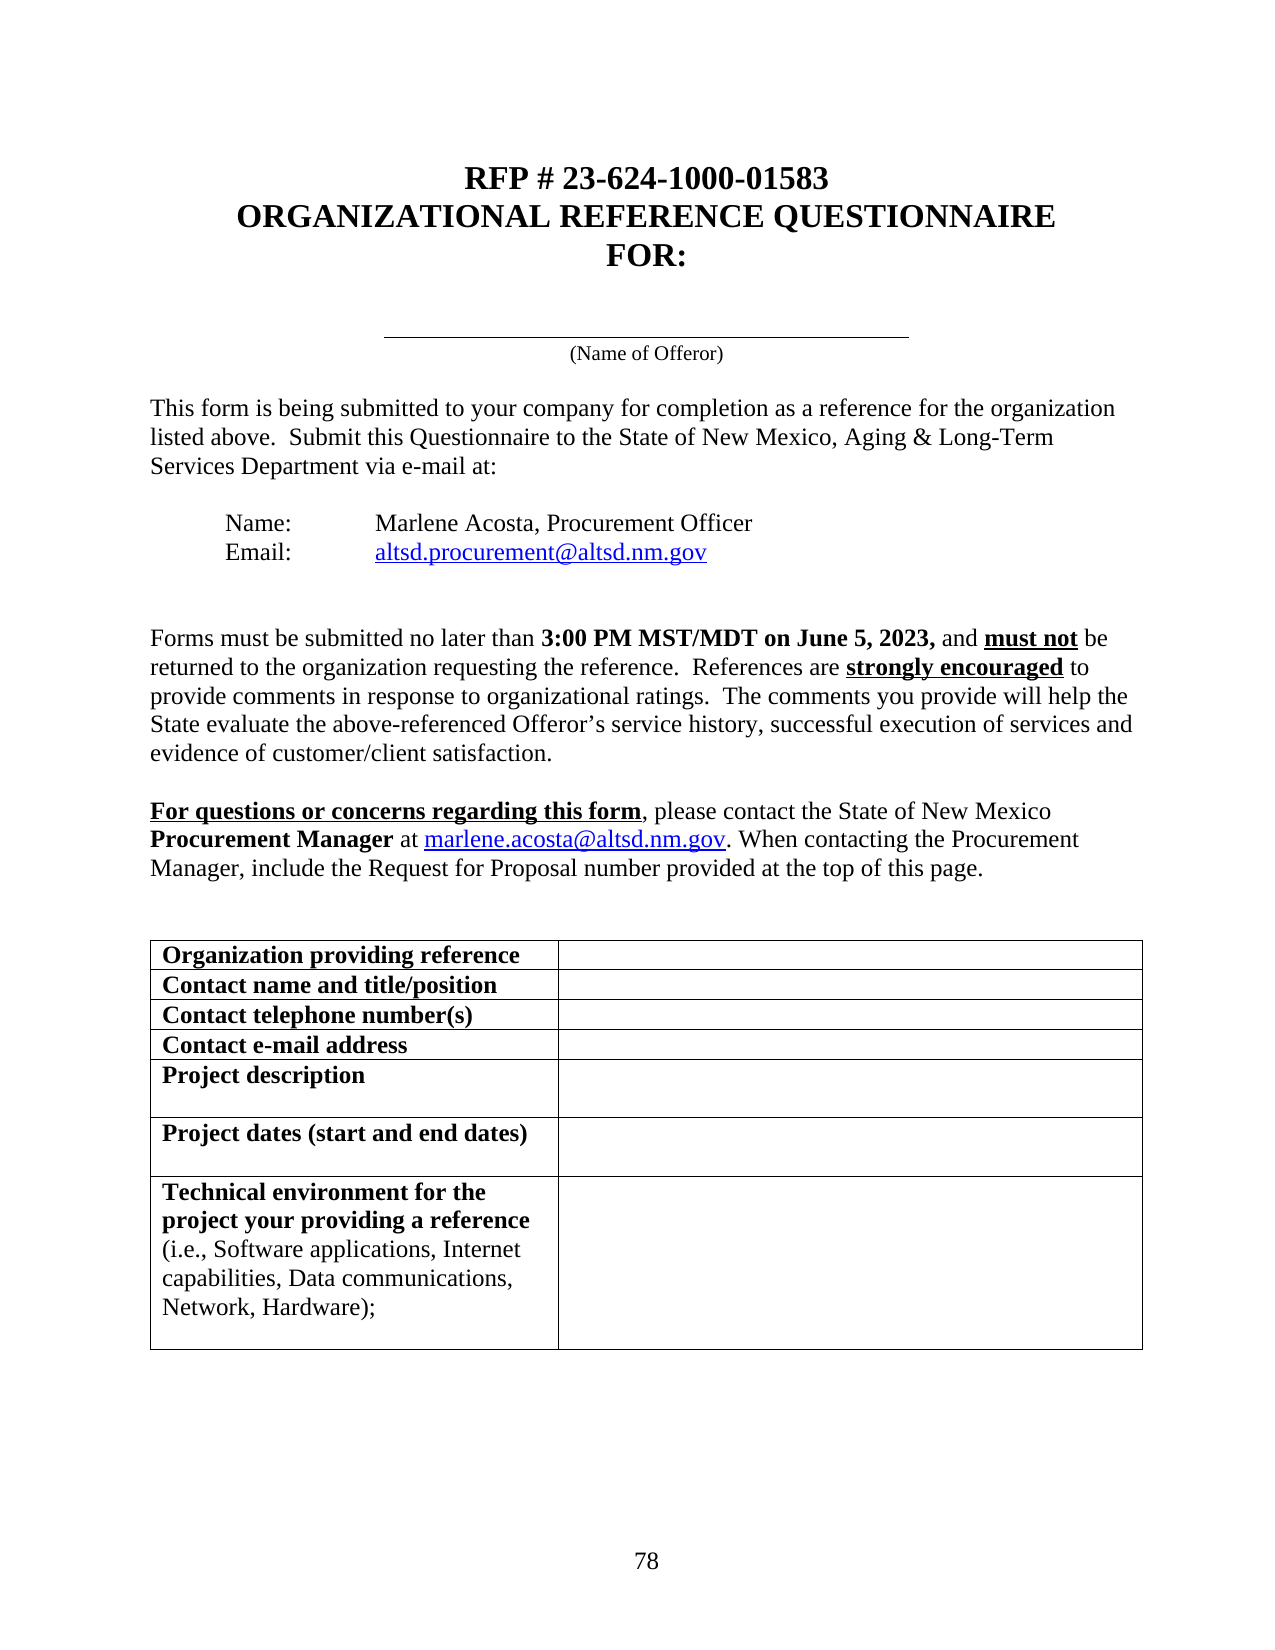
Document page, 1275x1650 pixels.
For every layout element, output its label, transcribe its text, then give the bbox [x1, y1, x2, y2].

table_header Organization providing reference [151, 941, 558, 969]
text RFP # 23-624-1000-01583 [150, 158, 1143, 197]
text FOR: [150, 235, 1143, 273]
table_header [559, 941, 1142, 969]
table_cell Contact name and title/position [151, 970, 558, 999]
text This form is being submitted to your company for completion as a reference for the organization listed above. Submit this Questionnaire to the State of New Mexico, Aging & Long-Term Services Department via e-mail at: [150, 393, 1143, 479]
text Forms must be submitted no later than 3:00 PM MST/MDT on June 5, 2023, and must not be returned to the organization requesting the reference. References are strongly encouraged to provide comments in response to organizational ratings. The comments you provide will help the State evaluate the above-referenced Offeror’s service history, successful execution of services and evidence of customer/client satisfaction. [150, 623, 1143, 767]
text Name: Marlene Acosta, Procurement Officer [150, 508, 1143, 537]
table_cell [559, 1177, 1142, 1349]
table_cell [559, 970, 1142, 999]
table_cell [559, 1118, 1142, 1176]
text Email: altsd.procurement@altsd.nm.gov [150, 537, 1143, 566]
text ORGANIZATIONAL REFERENCE QUESTIONNAIRE [150, 197, 1143, 235]
table_cell Contact telephone number(s) [151, 1000, 558, 1029]
table_cell Technical environment for the project your providing a reference (i.e., Software applications, Internet capabilities, Data communications, Network, Hardware); [151, 1177, 558, 1349]
table_cell Contact e-mail address [151, 1030, 558, 1059]
table_cell Project description [151, 1060, 558, 1117]
text (Name of Offeror) [150, 340, 1143, 364]
text For questions or concerns regarding this form, please contact the State of New Mexico Procurement Manager at marlene.acosta@altsd.nm.gov. When contacting the Procurement Manager, include the Request for Proposal number provided at the top of this page. [150, 796, 1143, 882]
table_cell [559, 1060, 1142, 1117]
table_cell [559, 1000, 1142, 1029]
table_cell [559, 1030, 1142, 1059]
table_cell Project dates (start and end dates) [151, 1118, 558, 1176]
